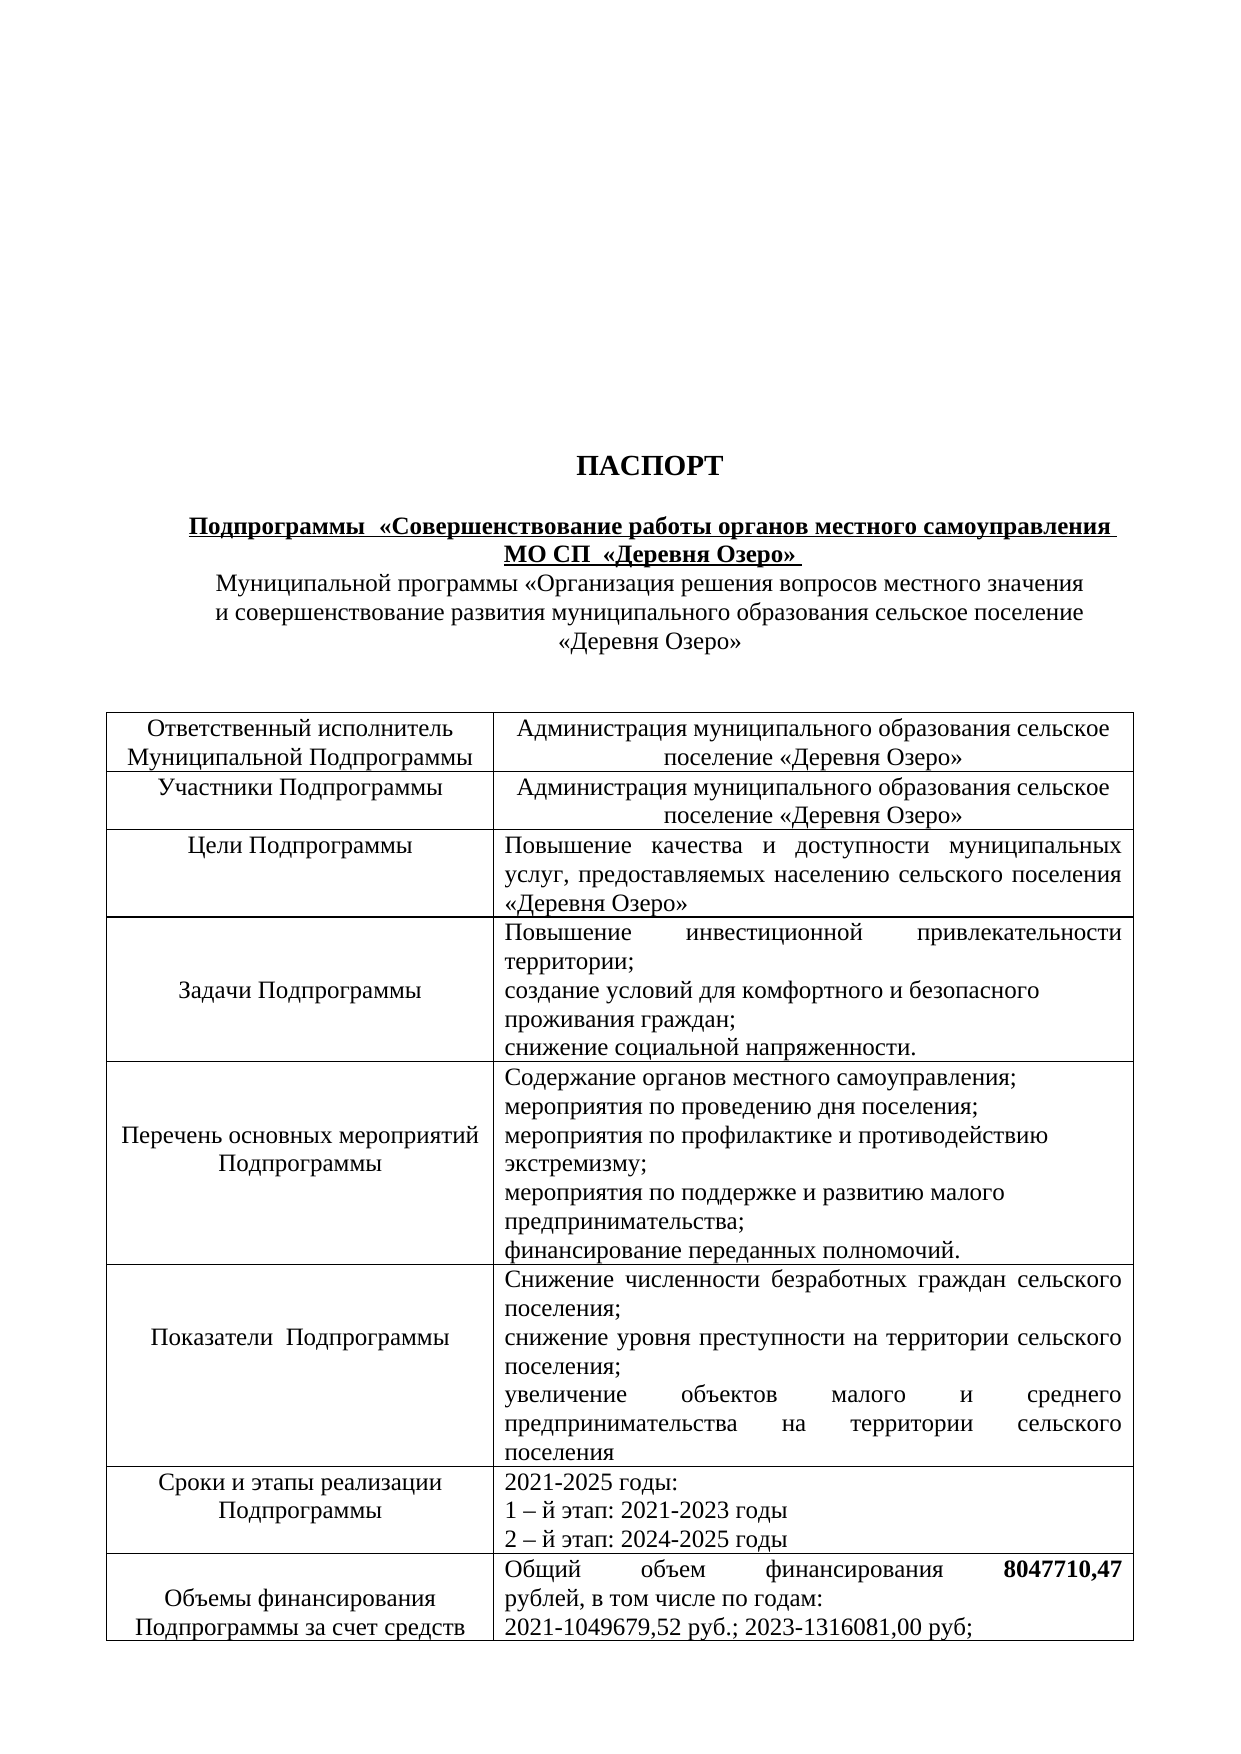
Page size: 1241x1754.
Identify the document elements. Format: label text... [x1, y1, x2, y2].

table_cell Задачи Подпрограммы [107, 918, 493, 1061]
text МО СП «Деревня Озеро» [118, 539, 1181, 568]
text ПАСПОРТ [118, 448, 1181, 482]
text Подпрограммы «Совершенствование работы органов местного самоуправления [118, 511, 1181, 539]
table_cell Повышение инвестиционной привлекательности территории; создание условий для комфортного и безопасного проживания граждан; снижение социальной напряженности. [494, 918, 1133, 1061]
table_cell Сроки и этапы реализации Подпрограммы [107, 1467, 493, 1553]
text Муниципальной программы «Организация решения вопросов местного значения [118, 568, 1181, 597]
table_cell Показатели Подпрограммы [107, 1265, 493, 1466]
table_cell 2021-2025 годы: 1 – й этап: 2021-2023 годы 2 – й этап: 2024-2025 годы [494, 1467, 1133, 1553]
table_cell Содержание органов местного самоуправления; мероприятия по проведению дня поселения; мероприятия по профилактике и противодействию экстремизму; мероприятия по поддержке и развитию малого предпринимательства; финансирование переданных полномочий. [494, 1062, 1133, 1263]
table_header Администрация муниципального образования сельское поселение «Деревня Озеро» [494, 713, 1133, 771]
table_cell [494, 1554, 1133, 1640]
table_cell Цели Подпрограммы [107, 830, 493, 916]
text «Деревня Озеро» [118, 626, 1181, 654]
table_cell Снижение численности безработных граждан сельского поселения; снижение уровня преступности на территории сельского поселения; увеличение объектов малого и среднего предпринимательства на территории сельского поселения [494, 1265, 1133, 1466]
table_cell Участники Подпрограммы [107, 772, 493, 829]
table_cell Перечень основных мероприятий Подпрограммы [107, 1062, 493, 1263]
table_cell Повышение качества и доступности муниципальных услуг, предоставляемых населению сельского поселения «Деревня Озеро» [494, 830, 1133, 916]
text и совершенствование развития муниципального образования сельское поселение [118, 597, 1181, 626]
table_header Ответственный исполнитель Муниципальной Подпрограммы [107, 713, 493, 771]
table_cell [107, 1554, 493, 1640]
table_cell Администрация муниципального образования сельское поселение «Деревня Озеро» [494, 772, 1133, 829]
